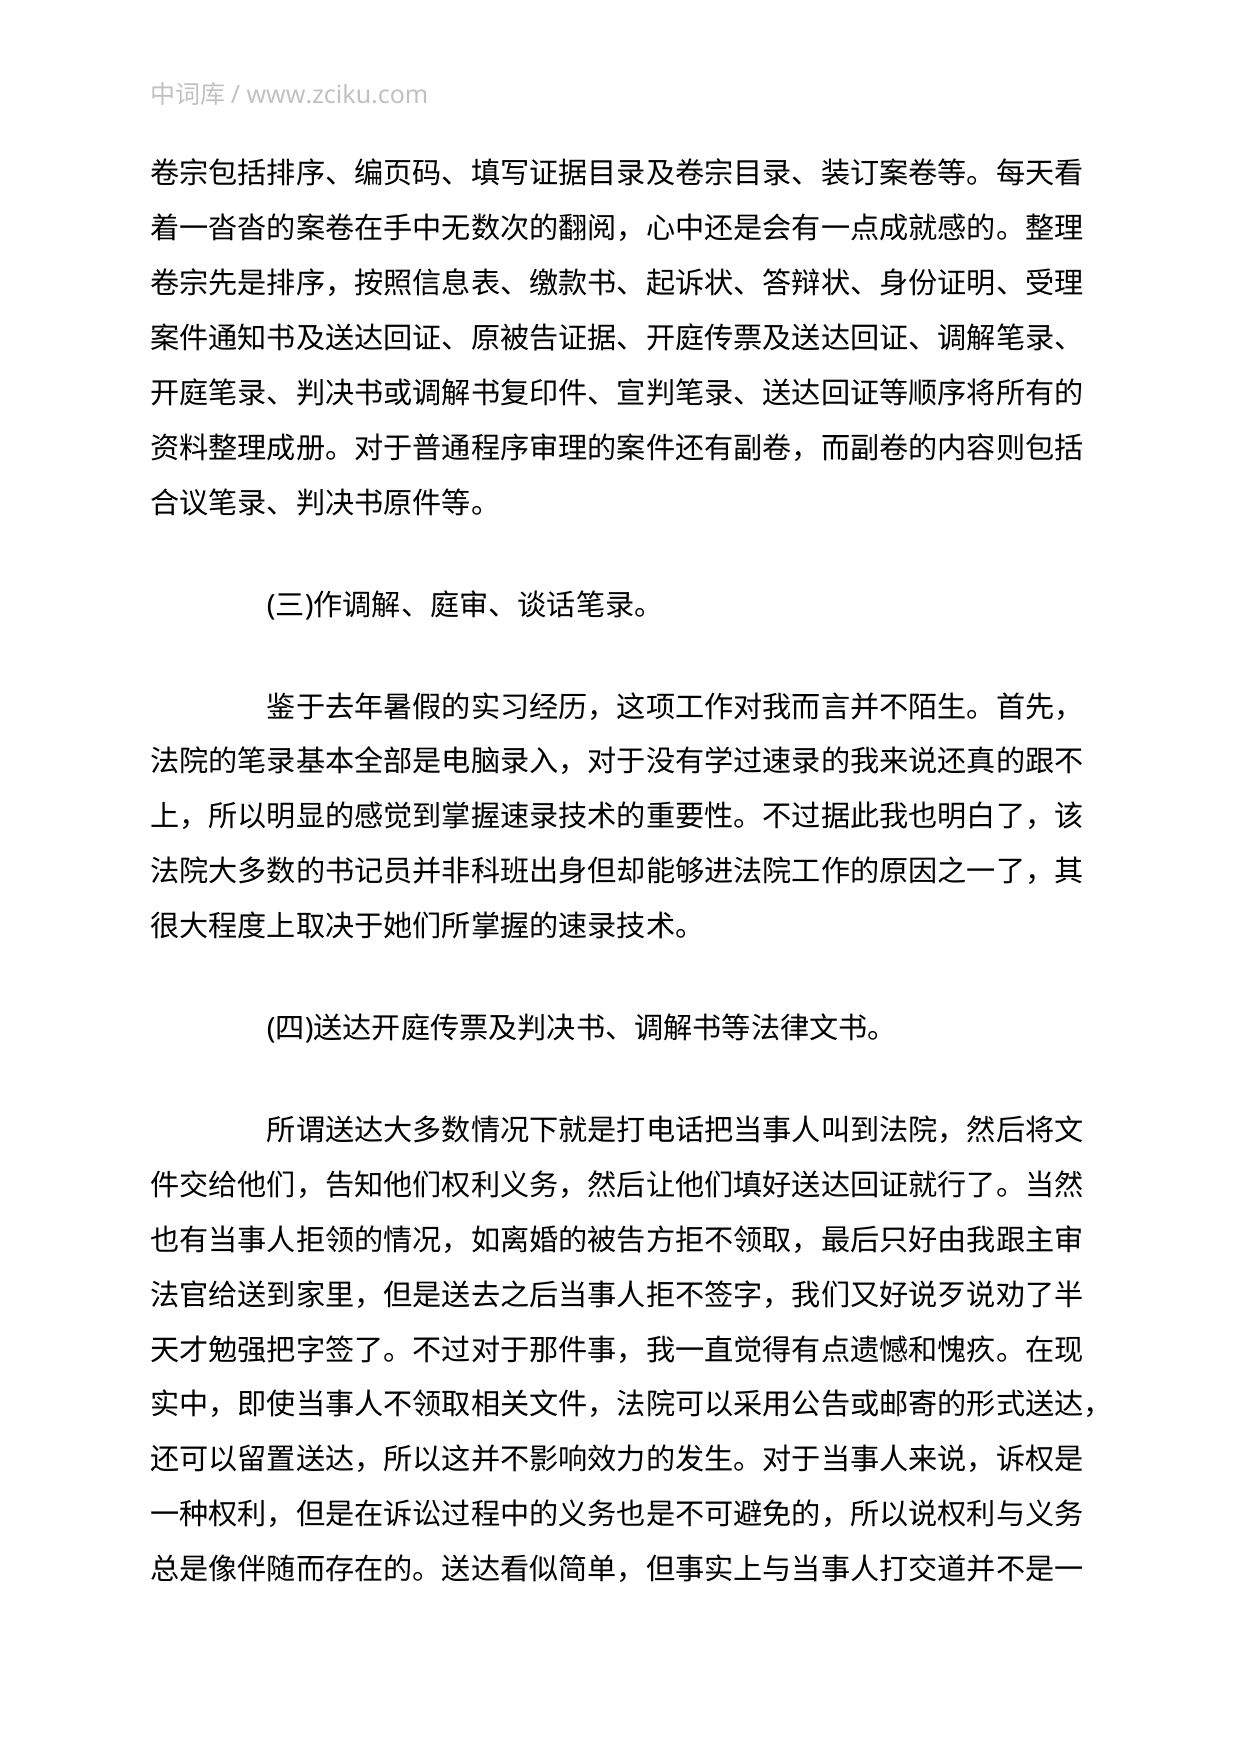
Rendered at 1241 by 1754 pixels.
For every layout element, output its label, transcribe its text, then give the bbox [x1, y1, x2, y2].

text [150, 150, 1090, 522]
text 鉴于去年暑假的实习经历，这项工作对我而言并不陌生。首先，法院的笔录基本全部是电脑录入，对于没有学过速录的我来说还真的跟不上，所以明显的感觉到掌握速录技术的重要性。不过据此我也明白了，该法院大多数的书记员并非科班出身但却能够进法院工作的原因之一了，其很大程度上取决于她们所掌握的速录技术。 [150, 683, 1090, 945]
text (三)作调解、庭审、谈话笔录。 [150, 581, 1090, 623]
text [150, 1106, 1090, 1588]
text (四)送达开庭传票及判决书、调解书等法律文书。 [150, 1004, 1090, 1047]
